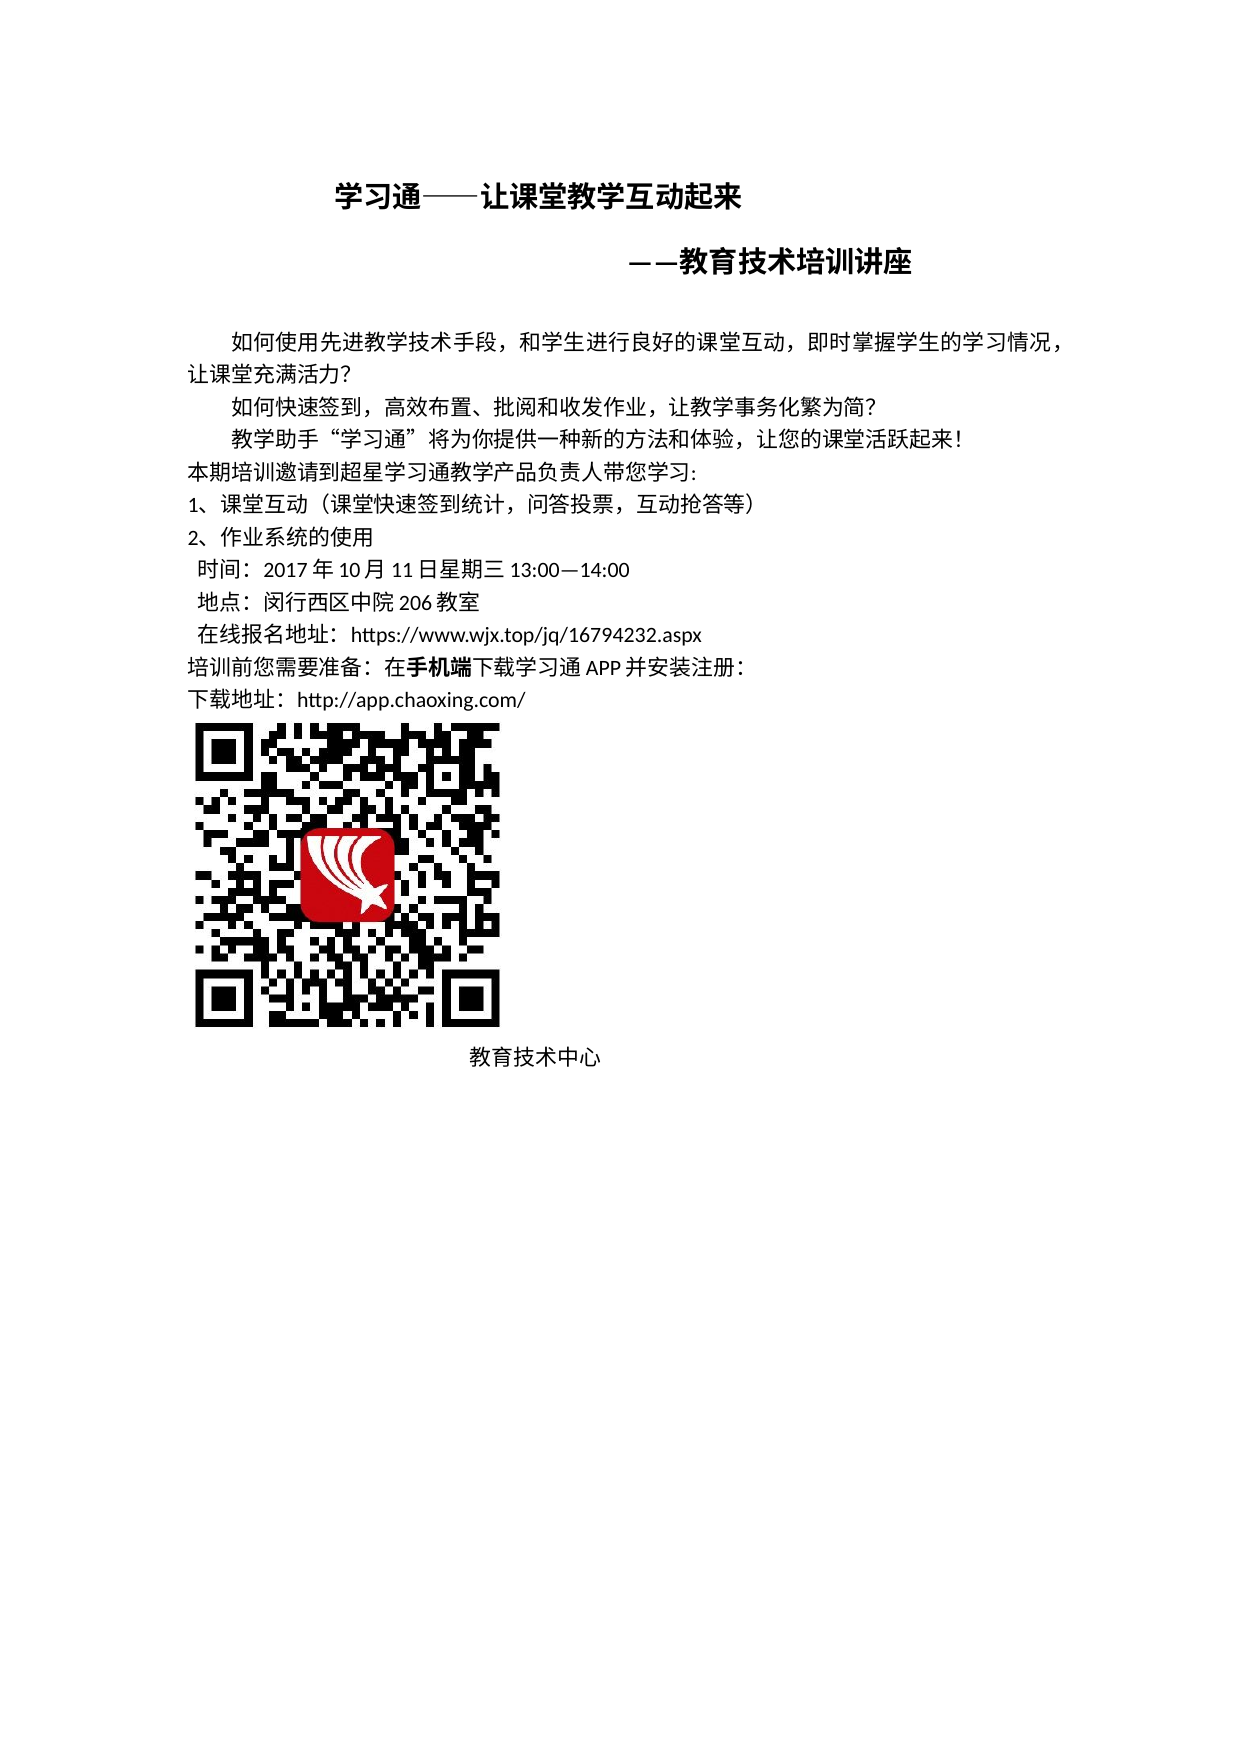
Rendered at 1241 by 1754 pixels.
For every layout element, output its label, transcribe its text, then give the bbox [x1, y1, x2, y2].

picture [187, 714, 508, 1035]
text ——教育技术培训讲座 [187, 227, 1053, 292]
text 地点：闵行西区中院206教室 [187, 584, 1053, 617]
text 2、作业系统的使用 [187, 519, 1053, 552]
text 教育技术中心 [187, 1039, 1053, 1072]
text 在线报名地址：https://www.wjx.top/jq/16794232.aspx [187, 617, 1053, 649]
text 本期培训邀请到超星学习通教学产品负责人带您学习: [187, 454, 1053, 487]
text 学习通——让课堂教学互动起来 [187, 162, 1053, 227]
text 如何使用先进教学技术手段，和学生进行良好的课堂互动，即时掌握学生的学习情况，让课堂充满活力？ [187, 324, 1053, 389]
text 教学助手“学习通”将为你提供一种新的方法和体验，让您的课堂活跃起来！ [187, 422, 1053, 454]
text 下载地址：http://app.chaoxing.com/ [187, 682, 1053, 714]
text 如何快速签到，高效布置、批阅和收发作业，让教学事务化繁为简？ [187, 389, 1053, 422]
text 时间：2017年10月11日星期三13:00—14:00 [187, 552, 1053, 584]
text 1、课堂互动（课堂快速签到统计，问答投票，互动抢答等） [187, 487, 1053, 519]
text 培训前您需要准备：在手机端下载学习通APP并安装注册： [187, 649, 1053, 682]
